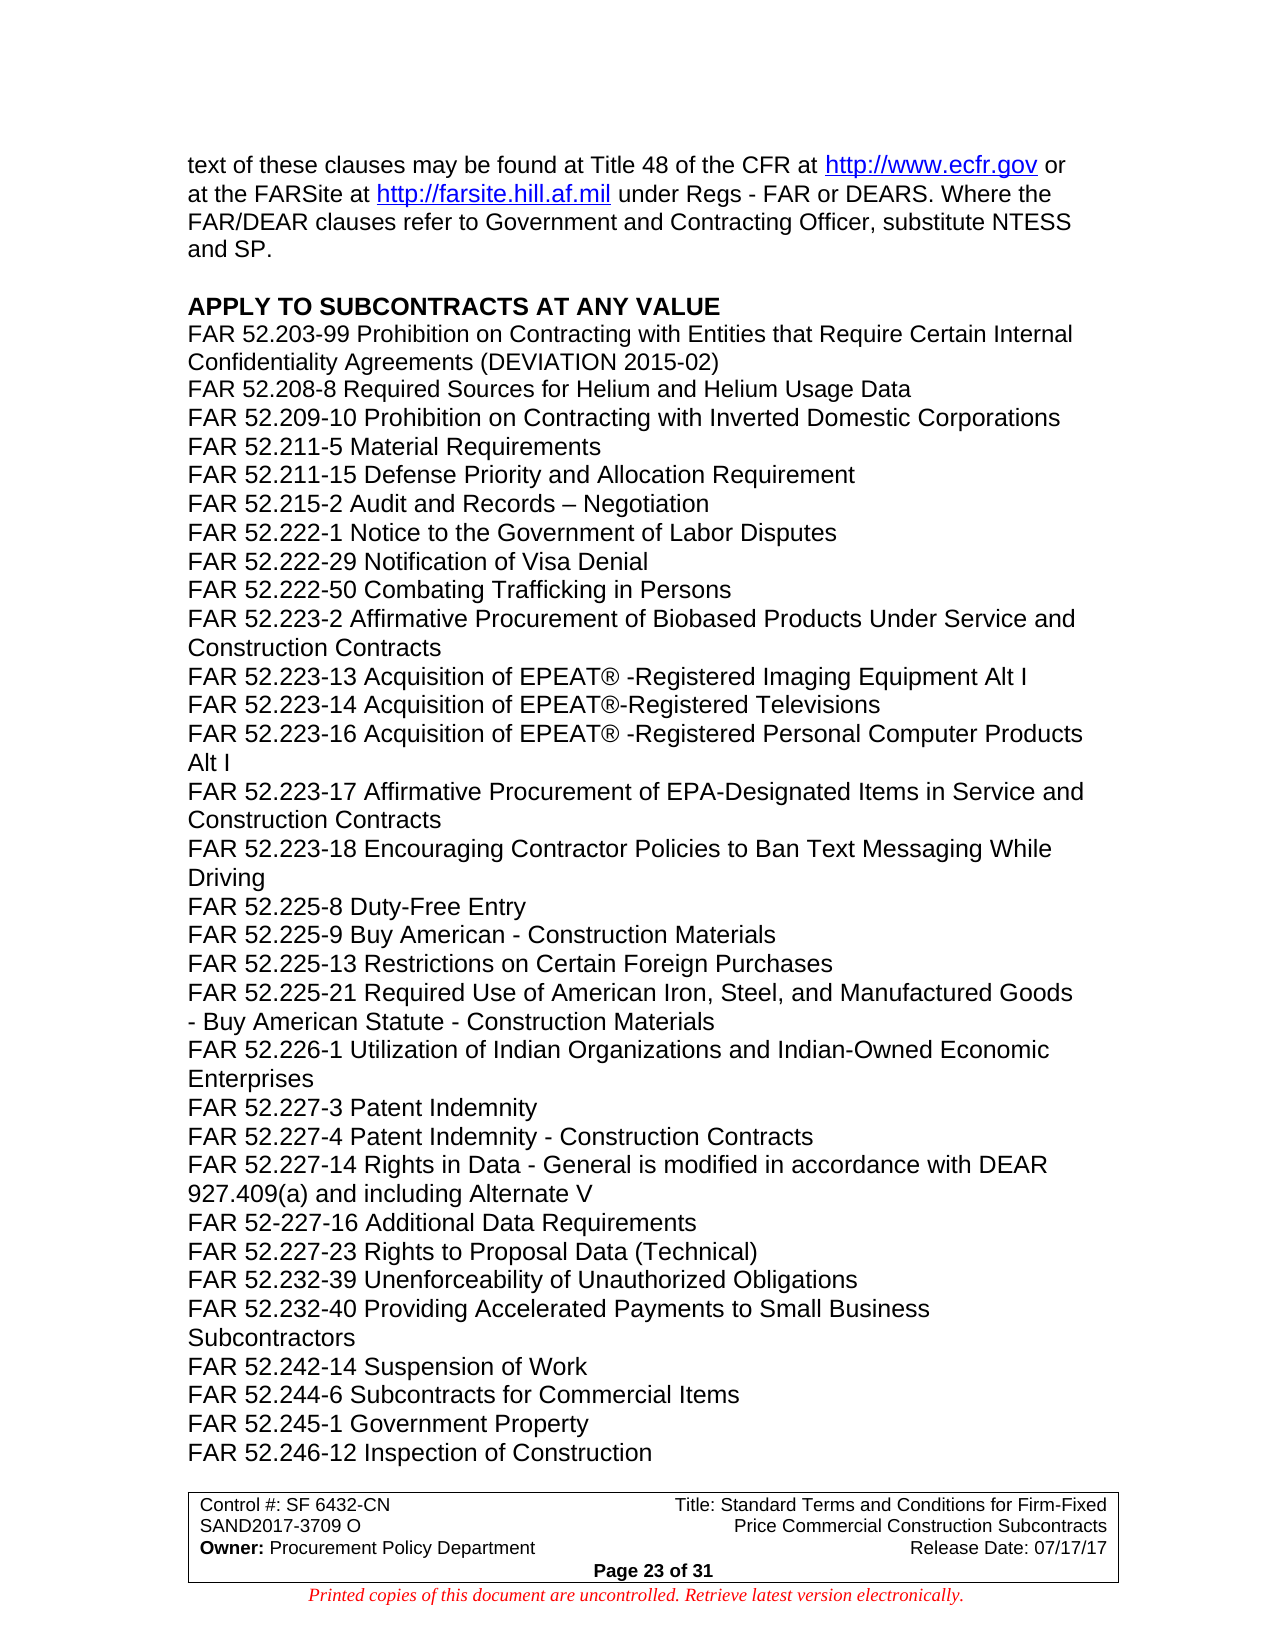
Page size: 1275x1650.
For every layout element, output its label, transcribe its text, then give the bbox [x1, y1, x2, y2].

text FAR 52.208-8 Required Sources for Helium and Helium Usage Data [187, 375, 1087, 403]
text FAR 52-227-16 Additional Data Requirements [187, 1208, 1087, 1237]
text FAR 52.215-2 Audit and Records – Negotiation [187, 489, 1087, 518]
text FAR 52.232-40 Providing Accelerated Payments to Small Business Subcontractors [187, 1294, 1087, 1352]
text FAR 52.232-39 Unenforceability of Unauthorized Obligations [187, 1266, 1087, 1294]
text FAR 52.223-13 Acquisition of EPEAT® -Registered Imaging Equipment Alt I [187, 662, 1087, 691]
text FAR 52.222-50 Combating Trafficking in Persons [187, 576, 1087, 604]
text FAR 52.222-1 Notice to the Government of Labor Disputes [187, 518, 1087, 547]
text FAR 52.225-13 Restrictions on Certain Foreign Purchases [187, 949, 1087, 978]
text FAR 52.245-1 Government Property [187, 1409, 1087, 1438]
text FAR 52.211-5 Material Requirements [187, 432, 1087, 461]
text FAR 52.227-3 Patent Indemnity [187, 1093, 1087, 1122]
text FAR 52.223-2 Affirmative Procurement of Biobased Products Under Service and Construction Contracts [187, 604, 1087, 662]
text FAR 52.246-12 Inspection of Construction [187, 1438, 1087, 1467]
text FAR 52.223-16 Acquisition of EPEAT® -Registered Personal Computer Products Alt I [187, 719, 1087, 777]
text FAR 52.203-99 Prohibition on Contracting with Entities that Require Certain Internal Confidentiality Agreements (DEVIATION 2015-02) [187, 320, 1087, 375]
text FAR 52.225-8 Duty-Free Entry [187, 892, 1087, 921]
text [187, 150, 1087, 263]
text FAR 52.242-14 Suspension of Work [187, 1352, 1087, 1381]
text FAR 52.227-4 Patent Indemnity - Construction Contracts [187, 1122, 1087, 1151]
text FAR 52.244-6 Subcontracts for Commercial Items [187, 1381, 1087, 1409]
text FAR 52.227-23 Rights to Proposal Data (Technical) [187, 1237, 1087, 1266]
text FAR 52.211-15 Defense Priority and Allocation Requirement [187, 461, 1087, 489]
text FAR 52.223-14 Acquisition of EPEAT®-Registered Televisions [187, 691, 1087, 719]
text FAR 52.223-18 Encouraging Contractor Policies to Ban Text Messaging While Driving [187, 834, 1087, 892]
text FAR 52.223-17 Affirmative Procurement of EPA-Designated Items in Service and Construction Contracts [187, 777, 1087, 834]
text FAR 52.225-9 Buy American - Construction Materials [187, 921, 1087, 949]
text FAR 52.209-10 Prohibition on Contracting with Inverted Domestic Corporations [187, 403, 1087, 432]
subtitle APPLY TO SUBCONTRACTS AT ANY VALUE [187, 291, 1087, 320]
text FAR 52.227-14 Rights in Data - General is modified in accordance with DEAR 927.409(a) and including Alternate V [187, 1151, 1087, 1208]
text FAR 52.222-29 Notification of Visa Denial [187, 547, 1087, 576]
text FAR 52.225-21 Required Use of American Iron, Steel, and Manufactured Goods - Buy American Statute - Construction Materials [187, 978, 1087, 1036]
text FAR 52.226-1 Utilization of Indian Organizations and Indian-Owned Economic Enterprises [187, 1036, 1087, 1093]
